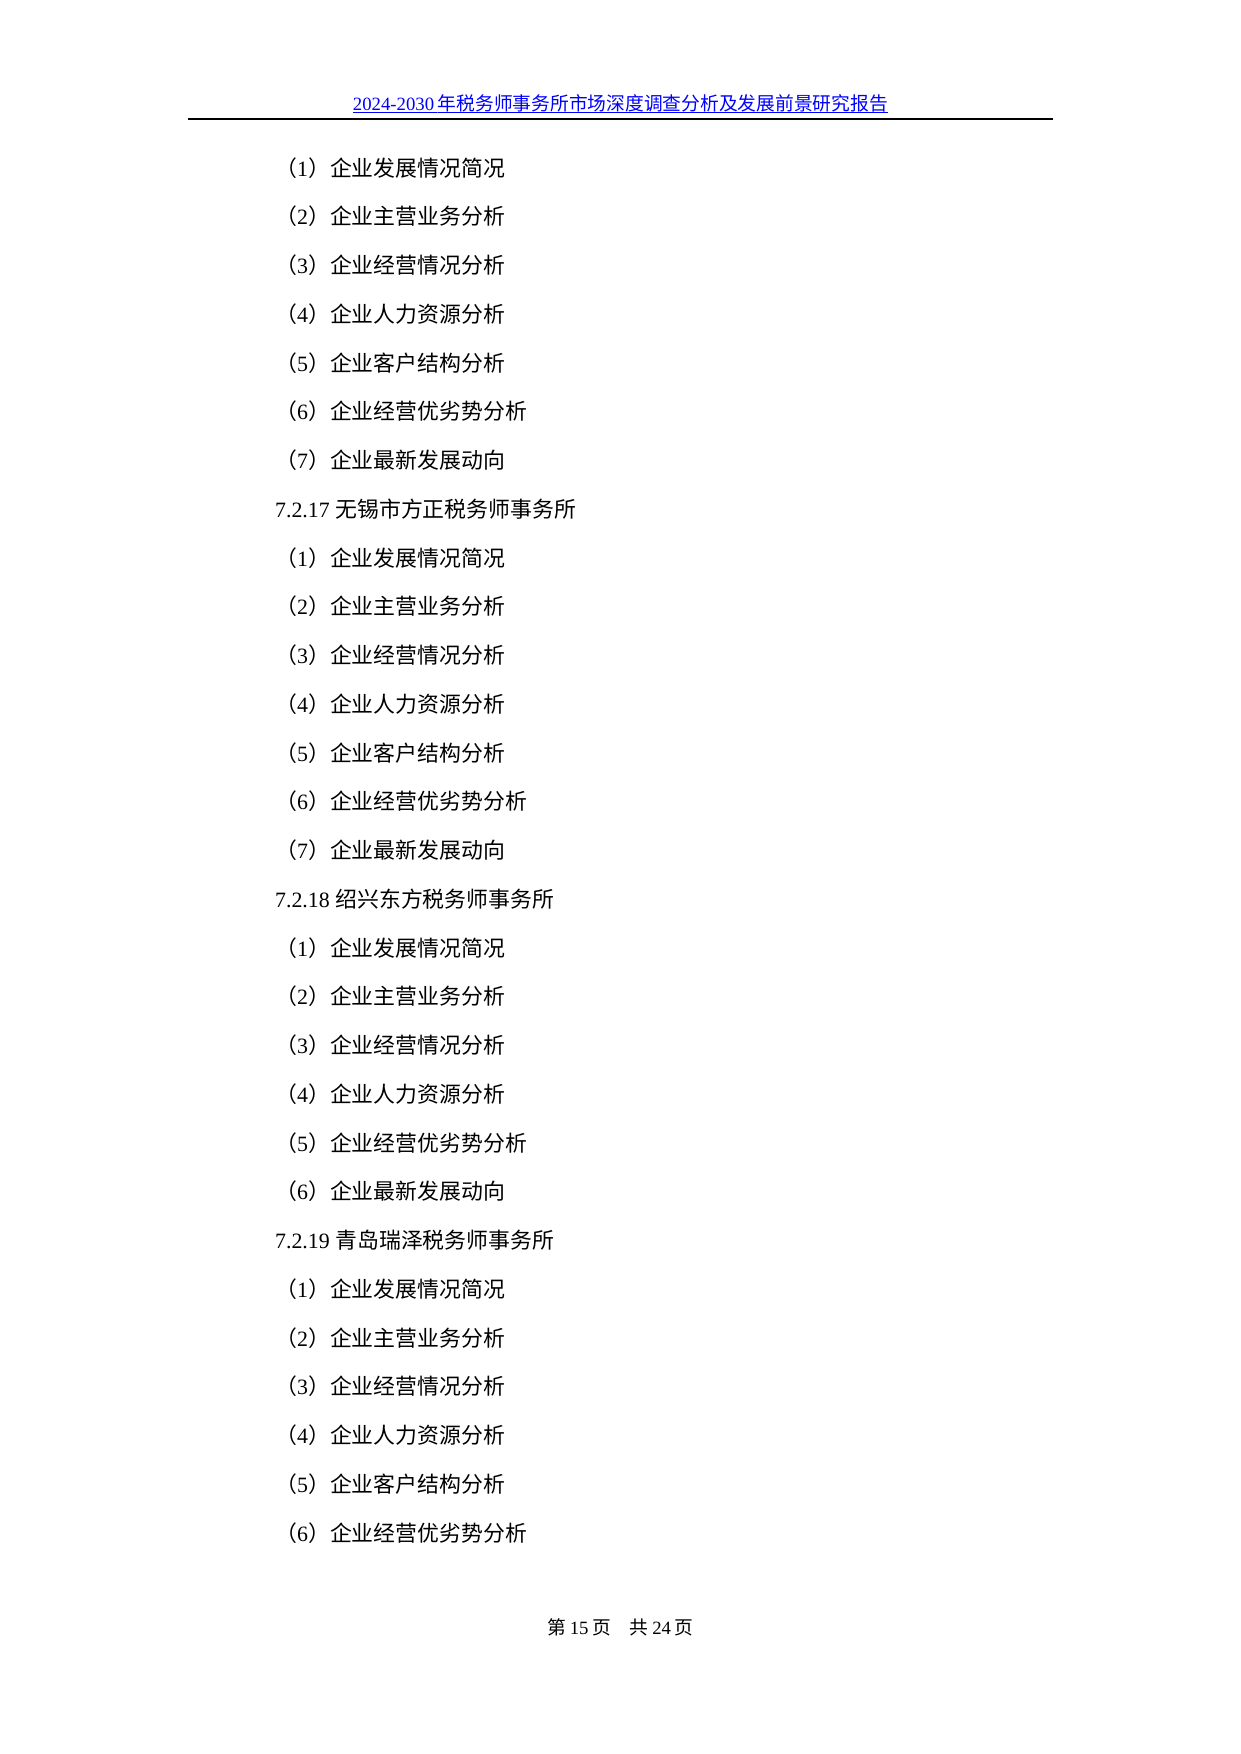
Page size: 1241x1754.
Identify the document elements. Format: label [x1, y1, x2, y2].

text [187, 150, 1053, 1548]
